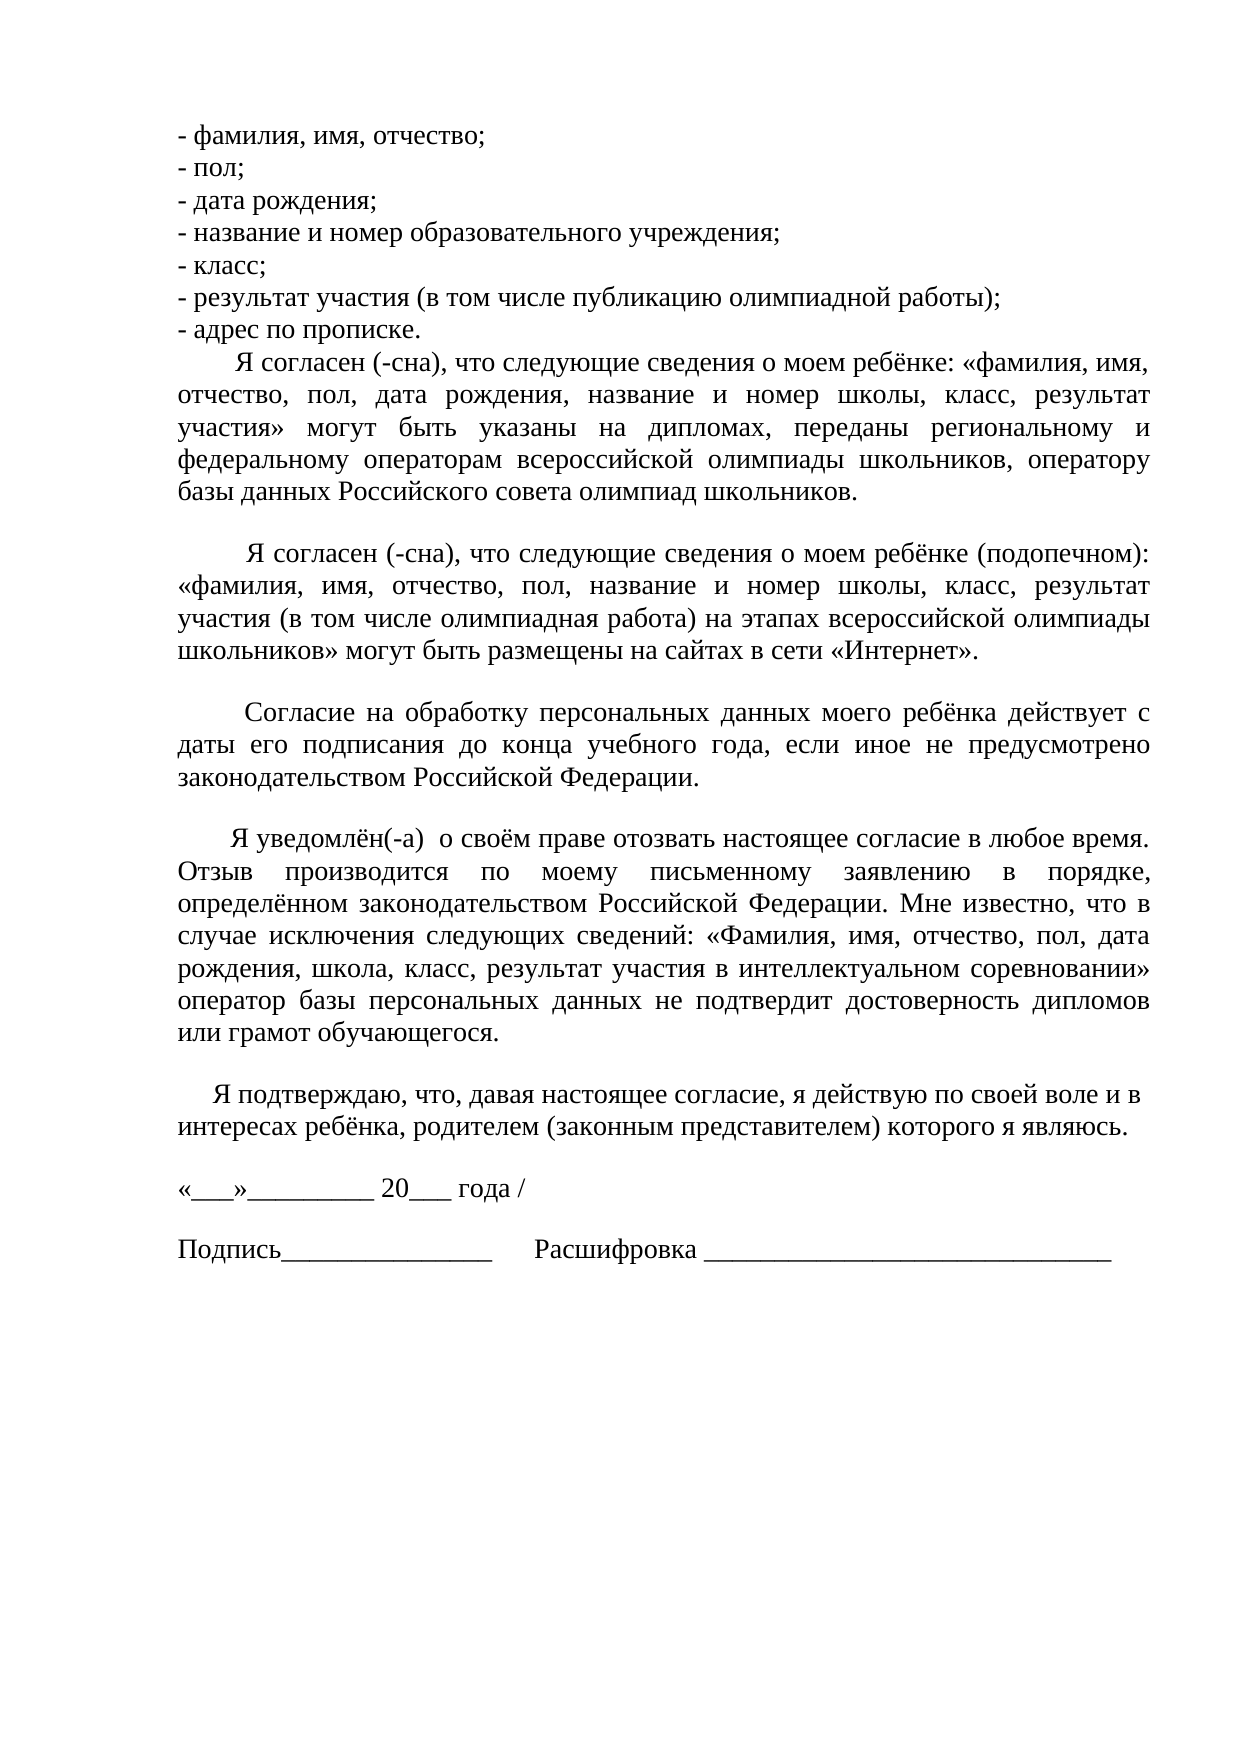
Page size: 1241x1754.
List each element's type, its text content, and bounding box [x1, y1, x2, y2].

text Я согласен (-сна), что следующие сведения о моем ребёнке (подопечном): «фамилия, имя, отчество, пол, название и номер школы, класс, результат участия (в том числе олимпиадная работа) на этапах всероссийской олимпиады школьников» могут быть размещены на сайтах в сети «Интернет». [177, 536, 1152, 666]
text Я согласен (-сна), что следующие сведения о моем ребёнке: «фамилия, имя, отчество, пол, дата рождения, название и номер школы, класс, результат участия» могут быть указаны на дипломах, переданы региональному и федеральному операторам всероссийской олимпиады школьников, оператору базы данных Российского совета олимпиад школьников. [177, 345, 1152, 507]
text - адрес по прописке. [177, 312, 1152, 345]
text - класс; [177, 248, 1152, 280]
text - пол; [177, 151, 1152, 183]
text Я подтверждаю, что, давая настоящее согласие, я действую по своей воле и в интересах ребёнка, родителем (законным представителем) которого я являюсь. [177, 1077, 1152, 1142]
text Я уведомлён(-а) о своём праве отозвать настоящее согласие в любое время. Отзыв производится по моему письменному заявлению в порядке, определённом законодательством Российской Федерации. Мне известно, что в случае исключения следующих сведений: «Фамилия, имя, отчество, пол, дата рождения, школа, класс, результат участия в интеллектуальном соревновании» оператор базы персональных данных не подтвердит достоверность дипломов или грамот обучающегося. [177, 821, 1152, 1048]
text - название и номер образовательного учреждения; [177, 215, 1152, 248]
text - дата рождения; [177, 183, 1152, 215]
text - фамилия, имя, отчество; [177, 118, 1152, 151]
text Согласие на обработку персональных данных моего ребёнка действует с даты его подписания до конца учебного года, если иное не предусмотрено законодательством Российской Федерации. [177, 695, 1152, 792]
text «___»_________ 20___ года / [177, 1171, 1152, 1203]
text Подпись_______________ Расшифровка _____________________________ [177, 1233, 1152, 1265]
text - результат участия (в том числе публикацию олимпиадной работы); [177, 280, 1152, 312]
